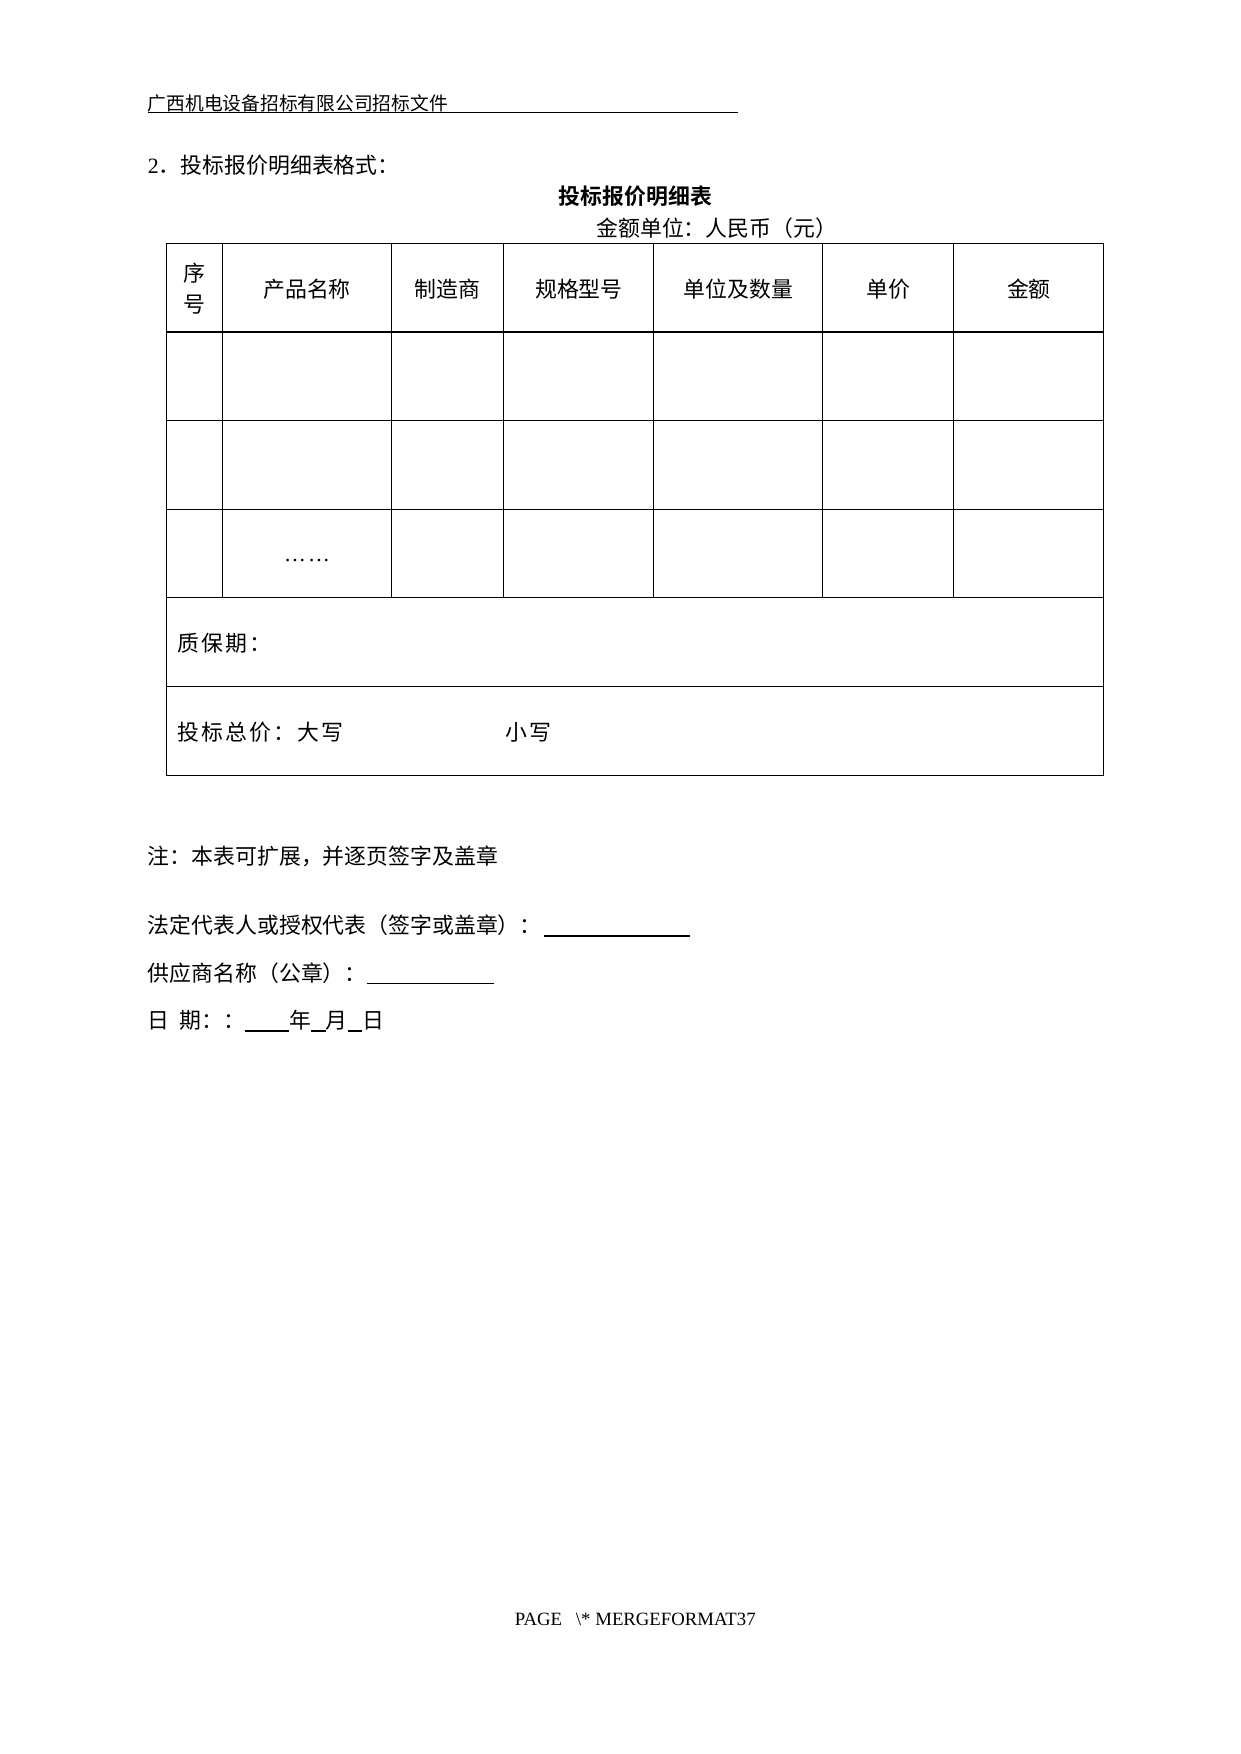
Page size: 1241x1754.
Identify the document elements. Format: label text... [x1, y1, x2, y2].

text 法定代表人或授权代表（签字或盖章）： [148, 908, 1122, 940]
table_cell [392, 510, 503, 597]
table_cell [392, 333, 503, 420]
table_cell [954, 333, 1103, 420]
table_cell 质保期： [167, 598, 1103, 686]
table_header 序号 [167, 244, 222, 331]
table_cell [654, 333, 822, 420]
table_cell [823, 421, 953, 509]
text 注：本表可扩展，并逐页签字及盖章 [148, 839, 1122, 870]
table_cell [654, 510, 822, 597]
table_cell [654, 421, 822, 509]
table_cell [223, 421, 391, 509]
table_cell [823, 333, 953, 420]
table_header 制造商 [392, 244, 503, 331]
table_header 规格型号 [504, 244, 653, 331]
text 2．投标报价明细表格式： [148, 148, 1122, 179]
table_cell [954, 510, 1103, 597]
table_header 单位及数量 [654, 244, 822, 331]
table_cell [954, 421, 1103, 509]
text 日 期：： 年 月 日 [148, 1003, 1122, 1035]
table_cell [167, 421, 222, 509]
table_cell [504, 333, 653, 420]
table_cell 投标总价：大写 小写 [167, 687, 1103, 774]
table_header 产品名称 [223, 244, 391, 331]
table_header 单价 [823, 244, 953, 331]
table_cell [167, 510, 222, 597]
text 供应商名称（公章）： [148, 956, 1122, 987]
table_cell [167, 333, 222, 420]
table_cell [504, 421, 653, 509]
table_cell [823, 510, 953, 597]
text 投标报价明细表 [148, 179, 1122, 211]
table_cell [392, 421, 503, 509]
table_cell [504, 510, 653, 597]
text 金额单位：人民币（元） [148, 211, 1122, 243]
table_cell …… [223, 510, 391, 597]
table_header 金额 [954, 244, 1103, 331]
table_cell [223, 333, 391, 420]
